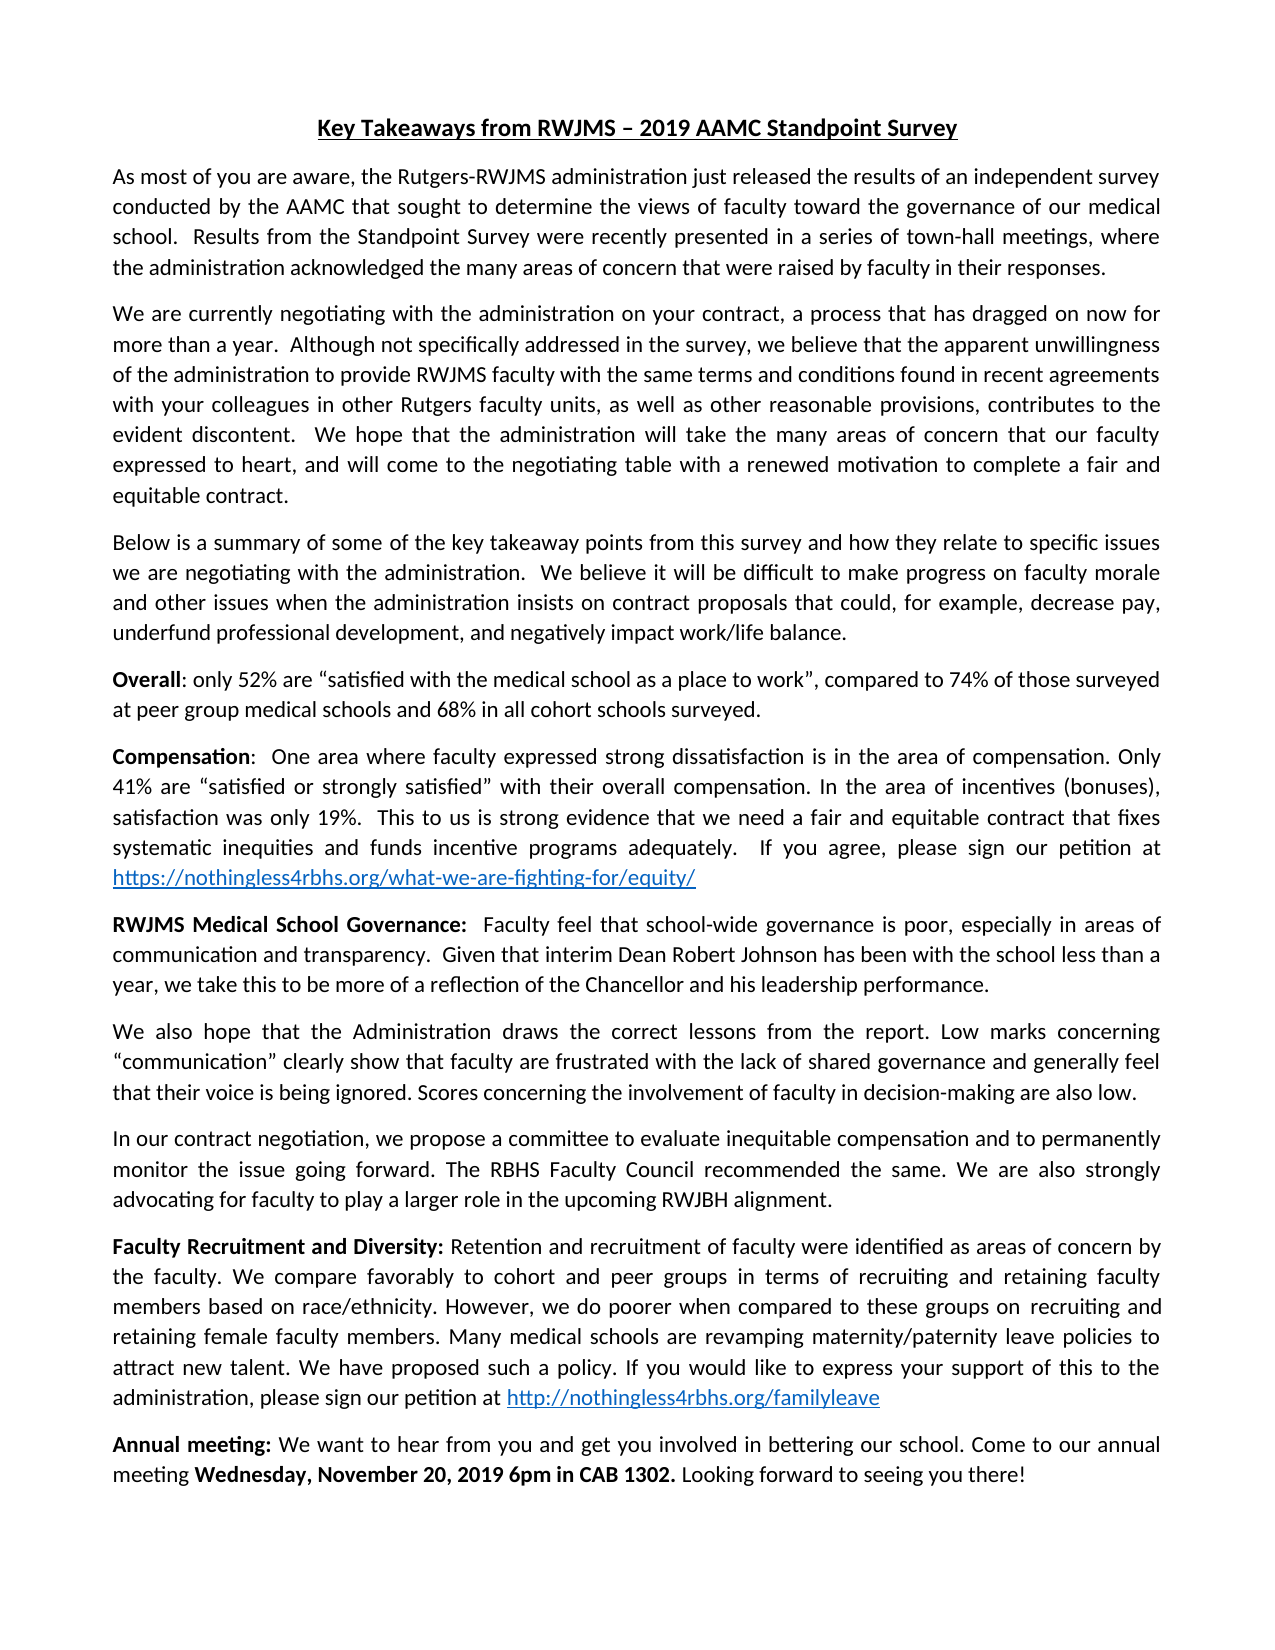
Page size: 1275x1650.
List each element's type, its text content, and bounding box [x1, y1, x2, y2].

text In our contract negotiation, we propose a committee to evaluate inequitable compensation and to permanently monitor the issue going forward. The RBHS Faculty Council recommended the same. We are also strongly advocating for faculty to play a larger role in the upcoming RWJBH alignment. [112, 1124, 1162, 1213]
text Annual meeting: We want to hear from you and get you involved in bettering our school. Come to our annual meeting Wednesday, November 20, 2019 6pm in CAB 1302. Looking forward to seeing you there! [112, 1430, 1162, 1488]
text We also hope that the Administration draws the correct lessons from the report. Low marks concerning “communication” clearly show that faculty are frustrated with the lack of shared governance and generally feel that their voice is being ignored. Scores concerning the involvement of faculty in decision-making are also low. [112, 1017, 1162, 1106]
text Key Takeaways from RWJMS – 2019 AAMC Standpoint Survey [112, 112, 1162, 143]
text Below is a summary of some of the key takeaway points from this survey and how they relate to specific issues we are negotiating with the administration. We believe it will be difficult to make progress on faculty morale and other issues when the administration insists on contract proposals that could, for example, decrease pay, underfund professional development, and negatively impact work/life balance. [112, 528, 1162, 646]
text Overall: only 52% are “satisfied with the medical school as a place to work”, compared to 74% of those surveyed at peer group medical schools and 68% in all cohort schools surveyed. [112, 665, 1162, 723]
text Faculty Recruitment and Diversity: Retention and recruitment of faculty were identified as areas of concern by the faculty. We compare favorably to cohort and peer groups in terms of recruiting and retaining faculty members based on race/ethnicity. However, we do poorer when compared to these groups on recruiting and retaining female faculty members. Many medical schools are revamping maternity/paternity leave policies to attract new talent. We have proposed such a policy. If you would like to express your support of this to the administration, please sign our petition at http://nothingless4rbhs.org/familyleave [112, 1232, 1162, 1411]
text RWJMS Medical School Governance: Faculty feel that school-wide governance is poor, especially in areas of communication and transparency. Given that interim Dean Robert Johnson has been with the school less than a year, we take this to be more of a reflection of the Chancellor and his leadership performance. [112, 910, 1162, 998]
text Compensation: One area where faculty expressed strong dissatisfaction is in the area of compensation. Only 41% are “satisfied or strongly satisfied” with their overall compensation. In the area of incentives (bonuses), satisfaction was only 19%. This to us is strong evidence that we need a fair and equitable contract that fixes systematic inequities and funds incentive programs adequately. If you agree, please sign our petition at https://nothingless4rbhs.org/what-we-are-fighting-for/equity/ [112, 742, 1162, 891]
text As most of you are aware, the Rutgers-RWJMS administration just released the results of an independent survey conducted by the AAMC that sought to determine the views of faculty toward the governance of our medical school. Results from the Standpoint Survey were recently presented in a series of town-hall meetings, where the administration acknowledged the many areas of concern that were raised by faculty in their responses. [112, 162, 1162, 281]
text We are currently negotiating with the administration on your contract, a process that has dragged on now for more than a year. Although not specifically addressed in the survey, we believe that the apparent unwillingness of the administration to provide RWJMS faculty with the same terms and conditions found in recent agreements with your colleagues in other Rutgers faculty units, as well as other reasonable provisions, contributes to the evident discontent. We hope that the administration will take the many areas of concern that our faculty expressed to heart, and will come to the negotiating table with a renewed motivation to complete a fair and equitable contract. [112, 299, 1162, 509]
